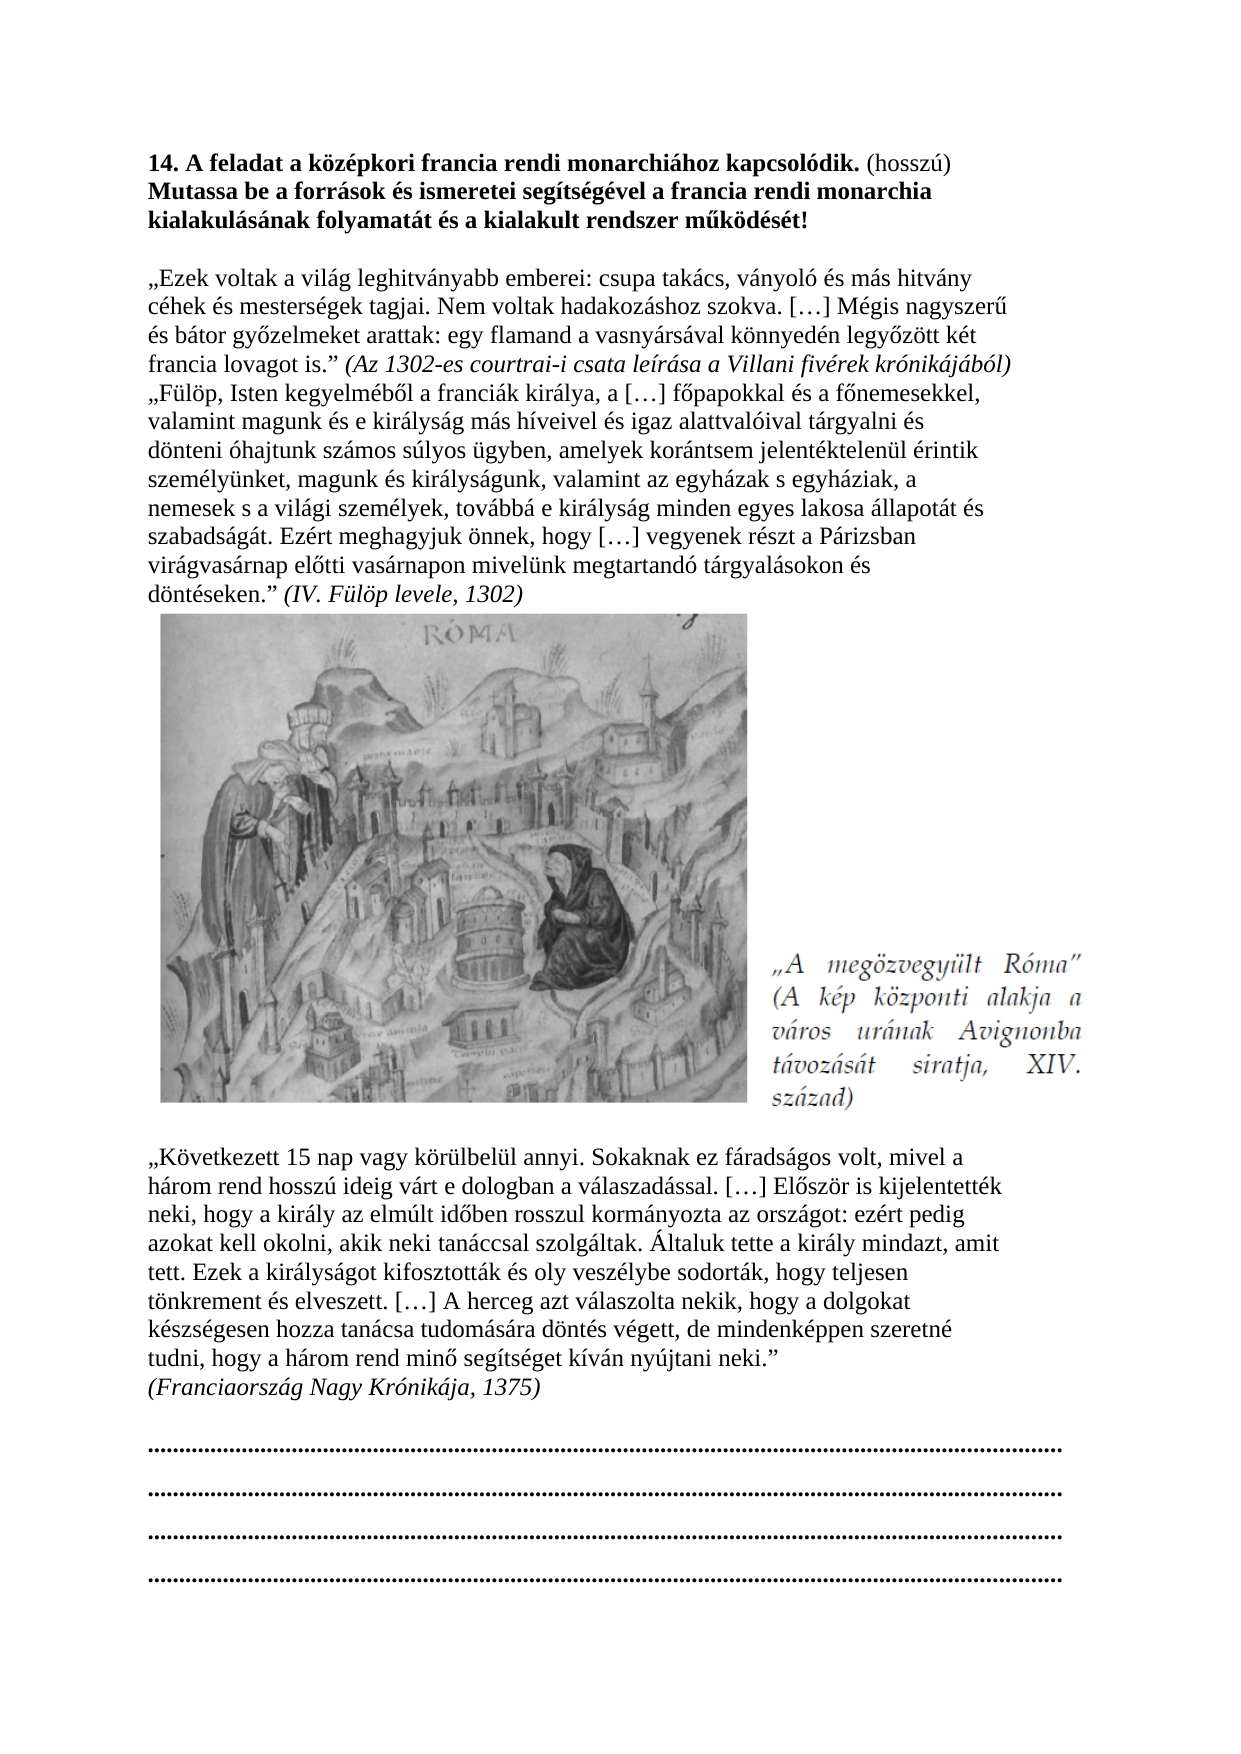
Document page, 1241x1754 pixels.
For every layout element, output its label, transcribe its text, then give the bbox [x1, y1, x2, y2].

text nemesek s a világi személyek, továbbá e királyság minden egyes lakosa állapotát és [148, 493, 1093, 521]
text szabadságát. Ezért meghagyjuk önnek, hogy […] vegyenek részt a Párizsban [148, 521, 1093, 550]
text francia lovagot is.” (Az 1302-es courtrai-i csata leírása a Villani fivérek krónikájából) [148, 349, 1093, 378]
text személyünket, magunk és királyságunk, valamint az egyházak s egyháziak, a [148, 464, 1093, 493]
text virágvasárnap előtti vasárnapon mivelünk megtartandó tárgyalásokon és [148, 550, 1093, 579]
text (Franciaország Nagy Krónikája, 1375) [148, 1372, 1093, 1401]
text tudni, hogy a három rend minő segítséget kíván nyújtani neki.” [148, 1343, 1093, 1372]
text döntéseken.” (IV. Fülöp levele, 1302) [148, 579, 1093, 607]
text 14. A feladat a középkori francia rendi monarchiához kapcsolódik. (hosszú) [148, 148, 1093, 176]
text céhek és mesterségek tagjai. Nem voltak hadakozáshoz szokva. […] Mégis nagyszerű [148, 291, 1093, 320]
text három rend hosszú ideig várt e dologban a válaszadással. […] Először is kijelentették [148, 1171, 1093, 1199]
text tett. Ezek a királyságot kifosztották és oly veszélybe sodorták, hogy teljesen [148, 1257, 1093, 1286]
text „Következett 15 nap vagy körülbelül annyi. Sokaknak ez fáradságos volt, mivel a [148, 1142, 1093, 1171]
text Mutassa be a források és ismeretei segítségével a francia rendi monarchia [148, 176, 1093, 205]
text és bátor győzelmeket arattak: egy flamand a vasnyársával könnyedén legyőzött két [148, 320, 1093, 349]
text „Ezek voltak a világ leghitványabb emberei: csupa takács, ványoló és más hitvány [148, 263, 1093, 291]
text készségesen hozza tanácsa tudomására döntés végett, de mindenképpen szeretné [148, 1314, 1093, 1343]
text valamint magunk és e királyság más híveivel és igaz alattvalóival tárgyalni és [148, 406, 1093, 435]
text „Fülöp, Isten kegyelméből a franciák királya, a […] főpapokkal és a főnemesekkel, [148, 378, 1093, 406]
text azokat kell okolni, akik neki tanáccsal szolgáltak. Általuk tette a király mindazt, amit [148, 1228, 1093, 1257]
text neki, hogy a király az elmúlt időben rosszul kormányozta az országot: ezért pedig [148, 1199, 1093, 1228]
text tönkrement és elveszett. […] A herceg azt válaszolta nekik, hogy a dolgokat [148, 1286, 1093, 1314]
text kialakulásának folyamatát és a kialakult rendszer működését! [148, 205, 1093, 234]
picture [147, 607, 1093, 1114]
text dönteni óhajtunk számos súlyos ügyben, amelyek korántsem jelentéktelenül érintik [148, 435, 1093, 464]
